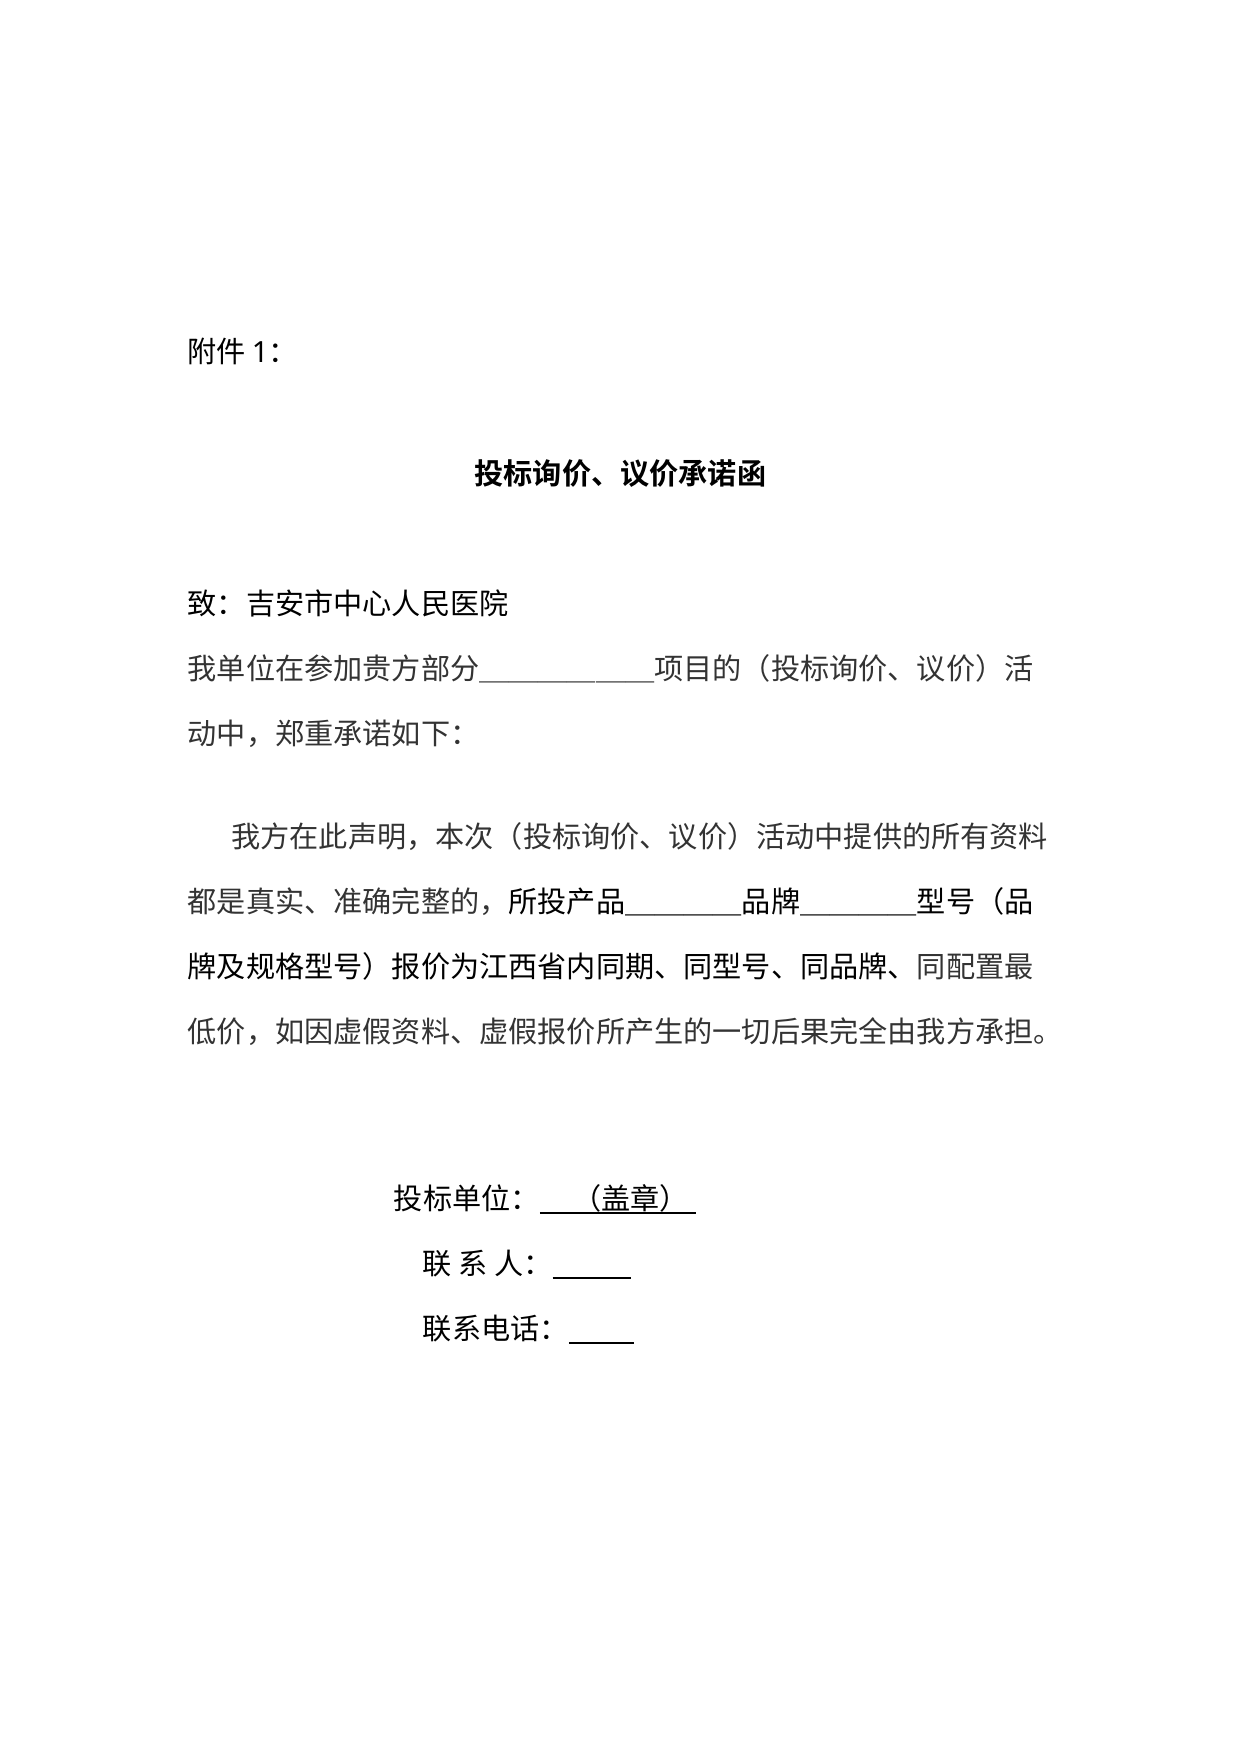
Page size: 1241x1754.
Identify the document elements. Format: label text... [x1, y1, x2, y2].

text 联系电话： [187, 1294, 1053, 1359]
text 我方在此声明，本次（投标询价、议价）活动中提供的所有资料都是真实、准确完整的，所投产品＿＿＿＿品牌＿＿＿＿型号（品牌及规格型号）报价为江西省内同期、同型号、同品牌、同配置最低价，如因虚假资料、虚假报价所产生的一切后果完全由我方承担。 [187, 802, 1053, 1062]
text 致：吉安市中心人民医院 [187, 569, 1053, 634]
text 我单位在参加贵方部分＿＿＿＿＿＿项目的（投标询价、议价）活动中，郑重承诺如下： [187, 634, 1053, 764]
text 投标单位： （盖章） [187, 1164, 1053, 1229]
text 联 系 人： [187, 1229, 1053, 1294]
text 附件1： [187, 317, 1053, 382]
text 投标询价、议价承诺函 [187, 439, 1053, 504]
